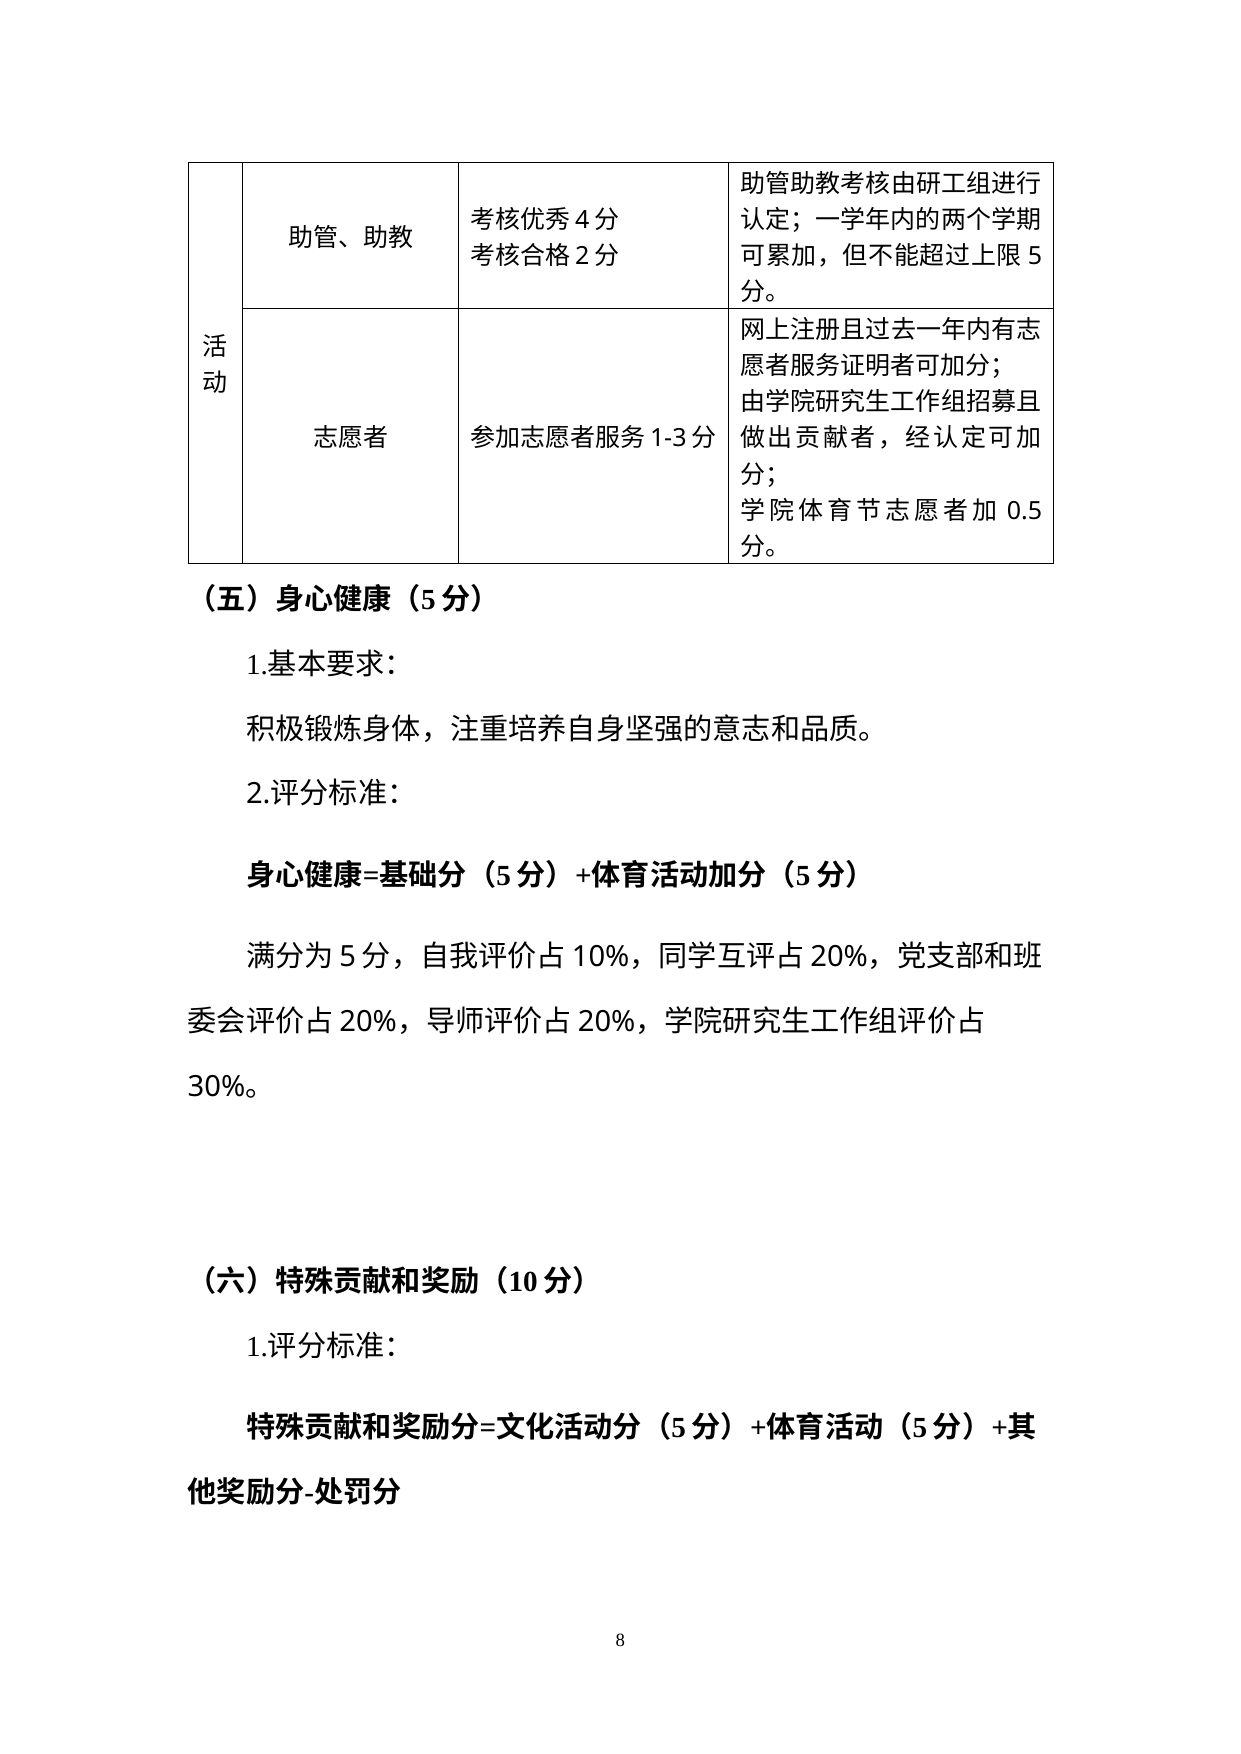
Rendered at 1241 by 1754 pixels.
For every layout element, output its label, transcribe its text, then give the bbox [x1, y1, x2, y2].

text 特殊贡献和奖励分=文化活动分（5分）+体育活动（5分）+其他奖励分-处罚分 [187, 1393, 1053, 1523]
table_cell 志愿者 [243, 309, 458, 563]
table_cell 助管助教考核由研工组进行认定；一学年内的两个学期可累加，但不能超过上限5分。 [729, 163, 1053, 308]
table_cell 其他实践活动 [189, 163, 242, 563]
table_cell 网上注册且过去一年内有志愿者服务证明者可加分； 由学院研究生工作组招募且做出贡献者，经认定可加分； 学院体育节志愿者加0.5分。 [729, 309, 1053, 563]
table_cell 考核优秀4分 考核合格2分 [459, 163, 728, 308]
text 满分为5分，自我评价占10%，同学互评占20%，党支部和班委会评价占20%，导师评价占20%，学院研究生工作组评价占30%。 [187, 921, 1053, 1116]
text 1.评分标准： [187, 1311, 1053, 1376]
text （五）身心健康（5分） [187, 564, 1053, 629]
text 2.评分标准： [187, 759, 1053, 824]
text 积极锻炼身体，注重培养自身坚强的意志和品质。 [187, 694, 1053, 759]
text （六）特殊贡献和奖励（10分） [187, 1246, 1053, 1311]
text 身心健康=基础分（5分）+体育活动加分（5分） [187, 840, 1053, 905]
text 1.基本要求： [187, 629, 1053, 694]
table_cell 助管、助教 [243, 163, 458, 308]
table_cell 参加志愿者服务1-3分 [459, 309, 728, 563]
